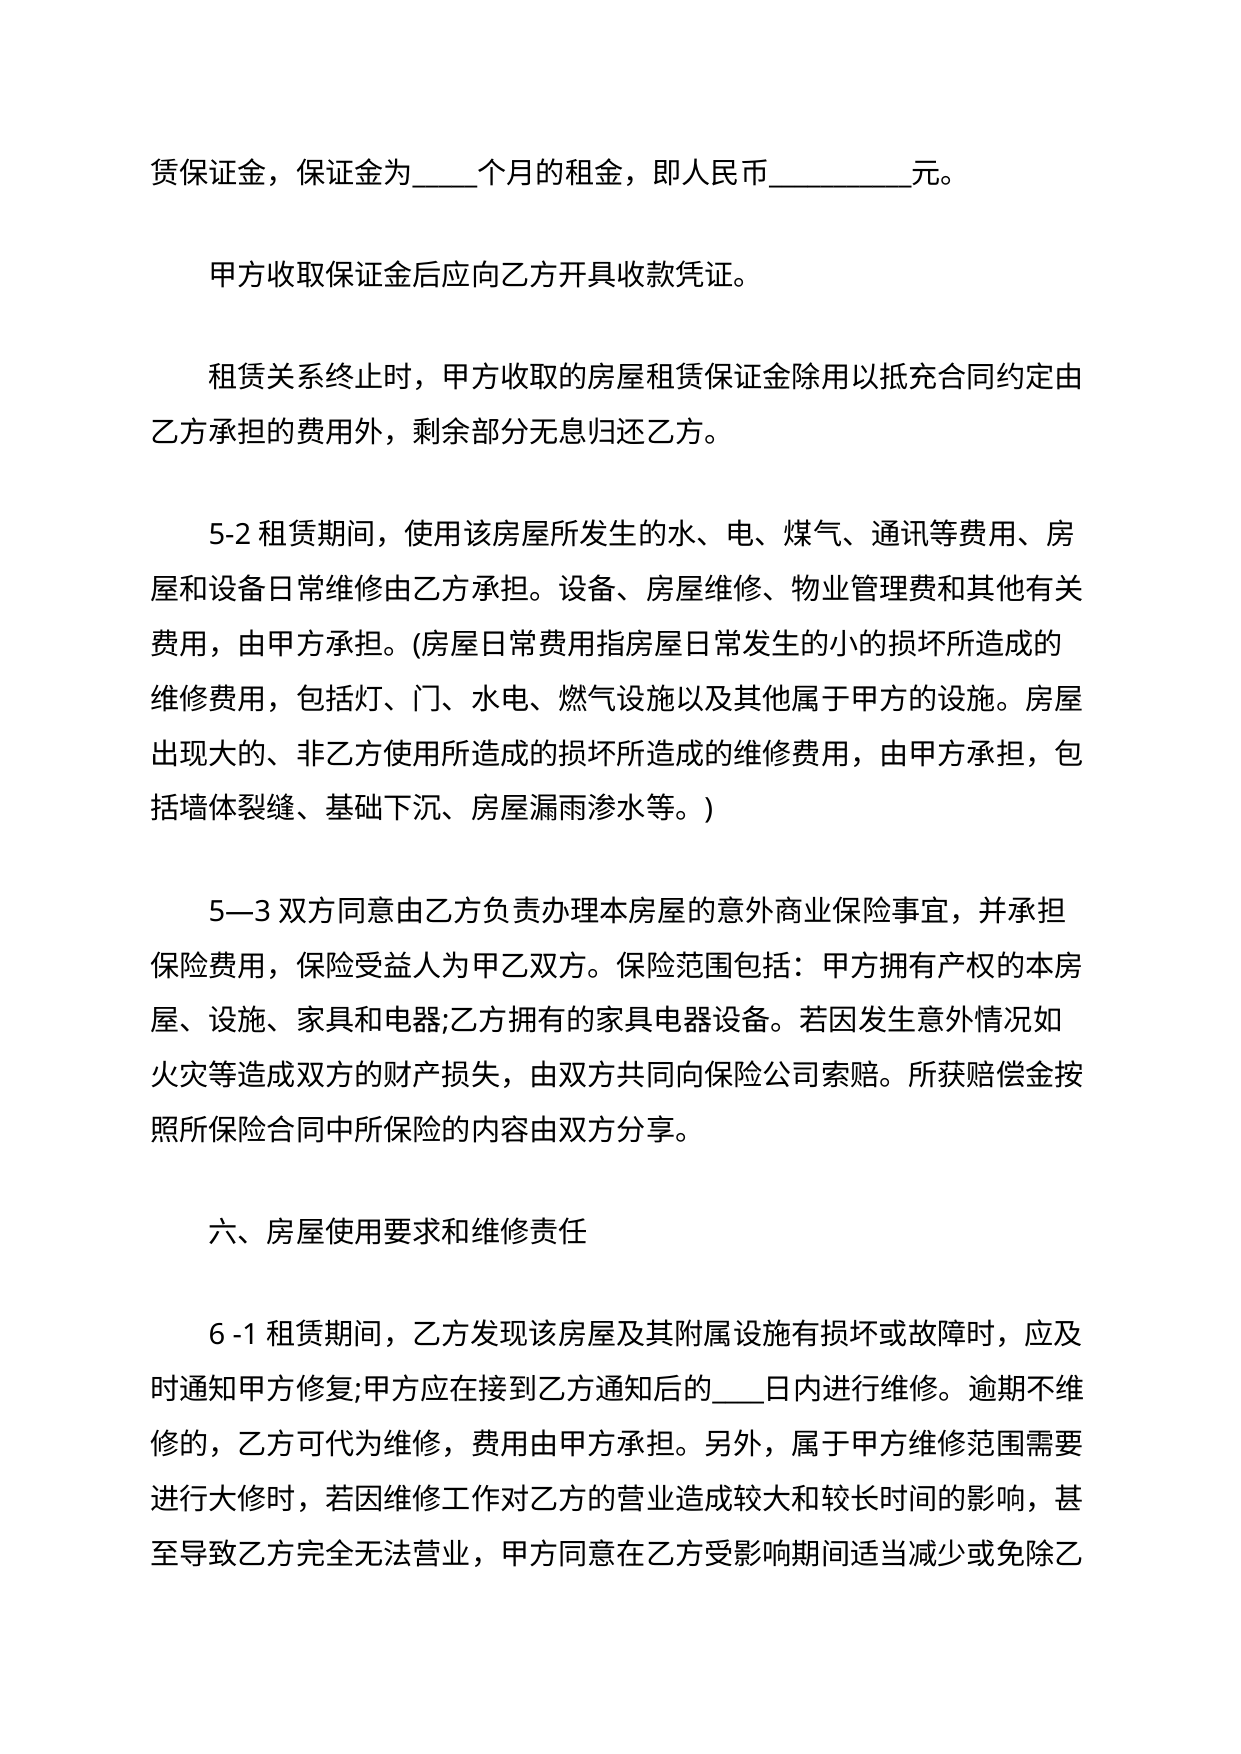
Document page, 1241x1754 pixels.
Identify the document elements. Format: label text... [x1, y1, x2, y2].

text 甲方收取保证金后应向乙方开具收款凭证。 [150, 252, 1090, 294]
text 六、房屋使用要求和维修责任 [150, 1209, 1090, 1251]
text 5-2 租赁期间，使用该房屋所发生的水、电、煤气、通讯等费用、房屋和设备日常维修由乙方承担。设备、房屋维修、物业管理费和其他有关费用，由甲方承担。(房屋日常费用指房屋日常发生的小的损坏所造成的维修费用，包括灯、门、水电、燃气设施以及其他属于甲方的设施。房屋出现大的、非乙方使用所造成的损坏所造成的维修费用，由甲方承担，包括墙体裂缝、基础下沉、房屋漏雨渗水等。) [150, 510, 1090, 827]
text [150, 150, 1090, 192]
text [150, 1310, 1090, 1572]
text 租赁关系终止时，甲方收取的房屋租赁保证金除用以抵充合同约定由乙方承担的费用外，剩余部分无息归还乙方。 [150, 354, 1090, 451]
text 5—3 双方同意由乙方负责办理本房屋的意外商业保险事宜，并承担保险费用，保险受益人为甲乙双方。保险范围包括：甲方拥有产权的本房屋、设施、家具和电器;乙方拥有的家具电器设备。若因发生意外情况如火灾等造成双方的财产损失，由双方共同向保险公司索赔。所获赔偿金按照所保险合同中所保险的内容由双方分享。 [150, 887, 1090, 1149]
